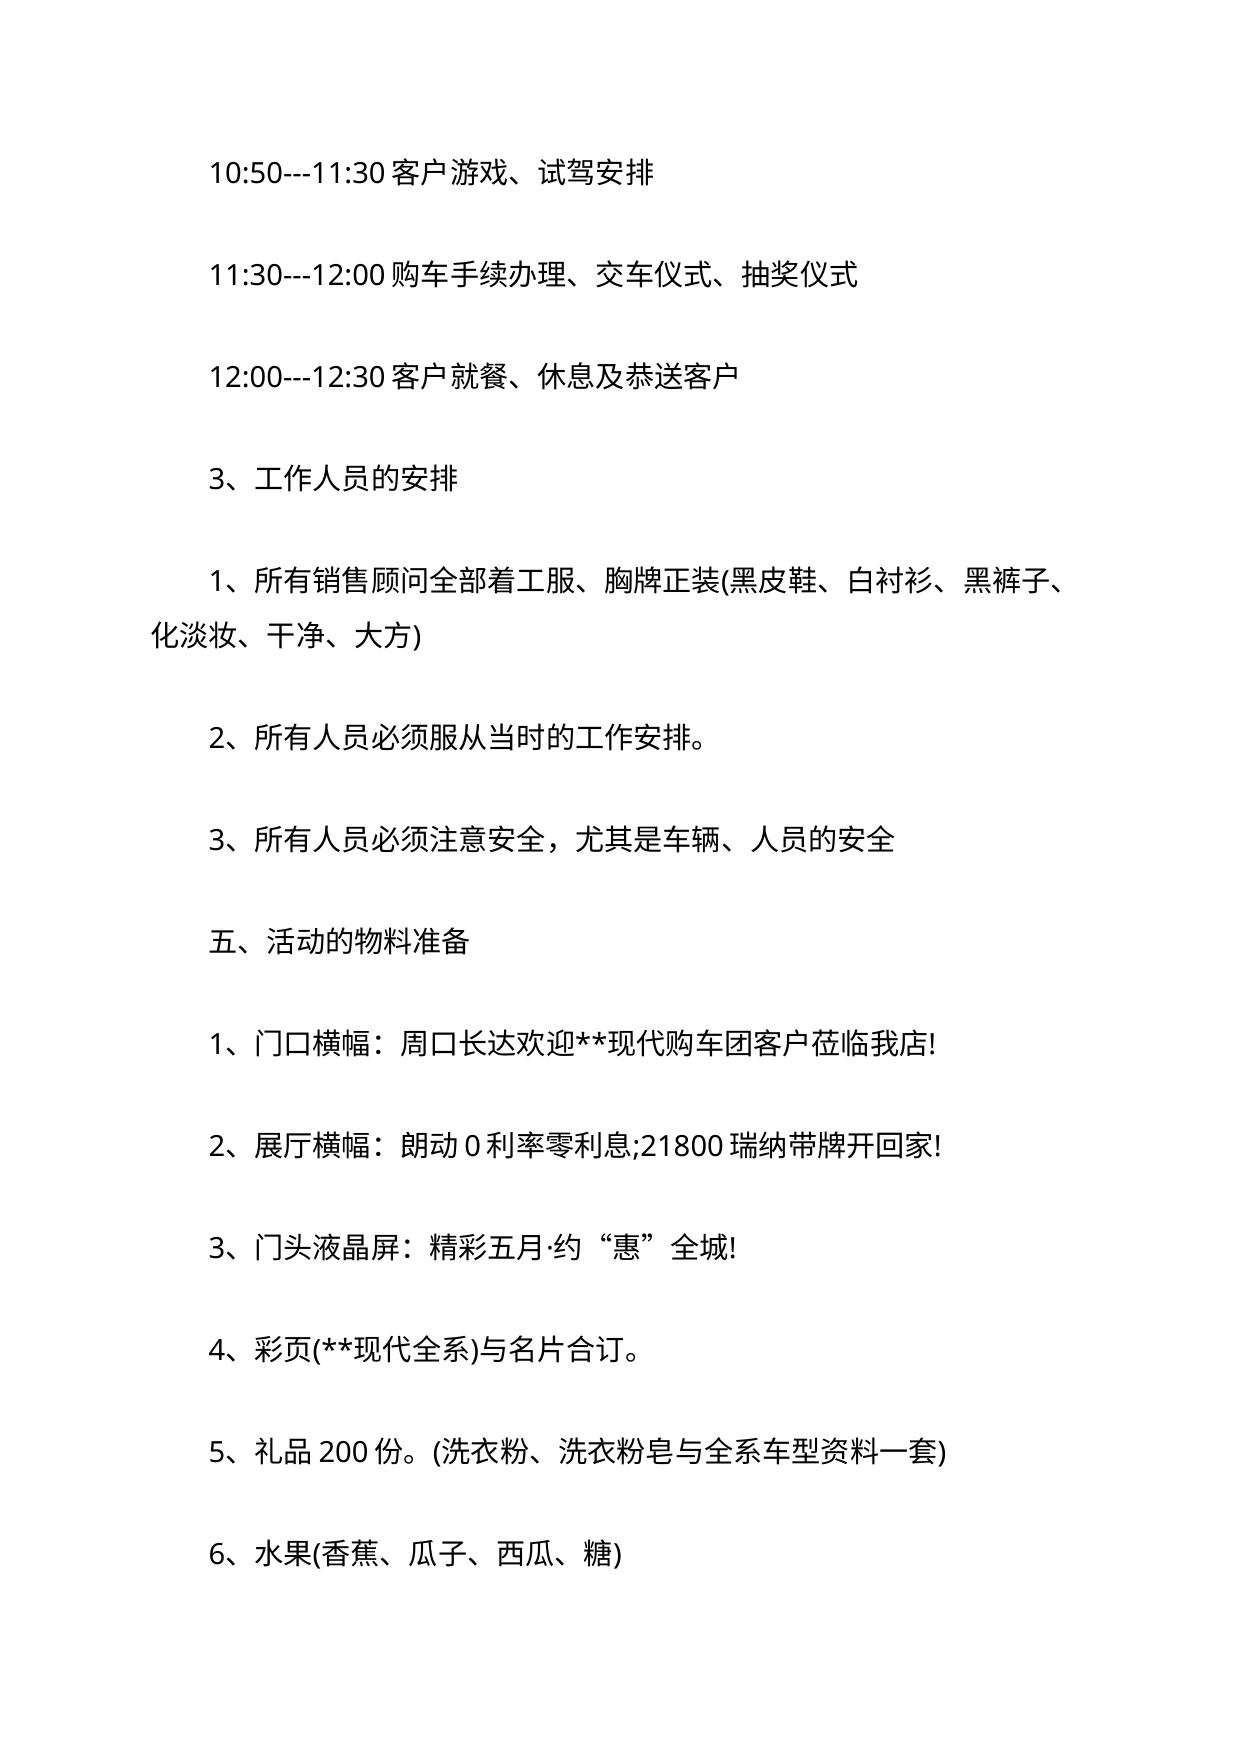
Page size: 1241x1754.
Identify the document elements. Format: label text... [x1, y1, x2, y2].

text 10:50---11:30客户游戏、试驾安排 [150, 150, 1090, 192]
text 11:30---12:00购车手续办理、交车仪式、抽奖仪式 [150, 252, 1090, 294]
text 3、门头液晶屏：精彩五月·约“惠”全城! [150, 1224, 1090, 1267]
text 1、所有销售顾问全部着工服、胸牌正装(黑皮鞋、白衬衫、黑裤子、化淡妆、干净、大方) [150, 558, 1090, 655]
text 3、工作人员的安排 [150, 456, 1090, 498]
text 1、门口横幅：周口长达欢迎**现代购车团客户莅临我店! [150, 1021, 1090, 1063]
text 5、礼品200份。(洗衣粉、洗衣粉皂与全系车型资料一套) [150, 1428, 1090, 1471]
text 6、水果(香蕉、瓜子、西瓜、糖) [150, 1531, 1090, 1573]
text 五、活动的物料准备 [150, 919, 1090, 961]
text 2、所有人员必须服从当时的工作安排。 [150, 715, 1090, 757]
text 2、展厅横幅：朗动0利率零利息;21800瑞纳带牌开回家! [150, 1123, 1090, 1165]
text 4、彩页(**现代全系)与名片合订。 [150, 1327, 1090, 1369]
text 12:00---12:30客户就餐、休息及恭送客户 [150, 354, 1090, 396]
text 3、所有人员必须注意安全，尤其是车辆、人员的安全 [150, 817, 1090, 859]
